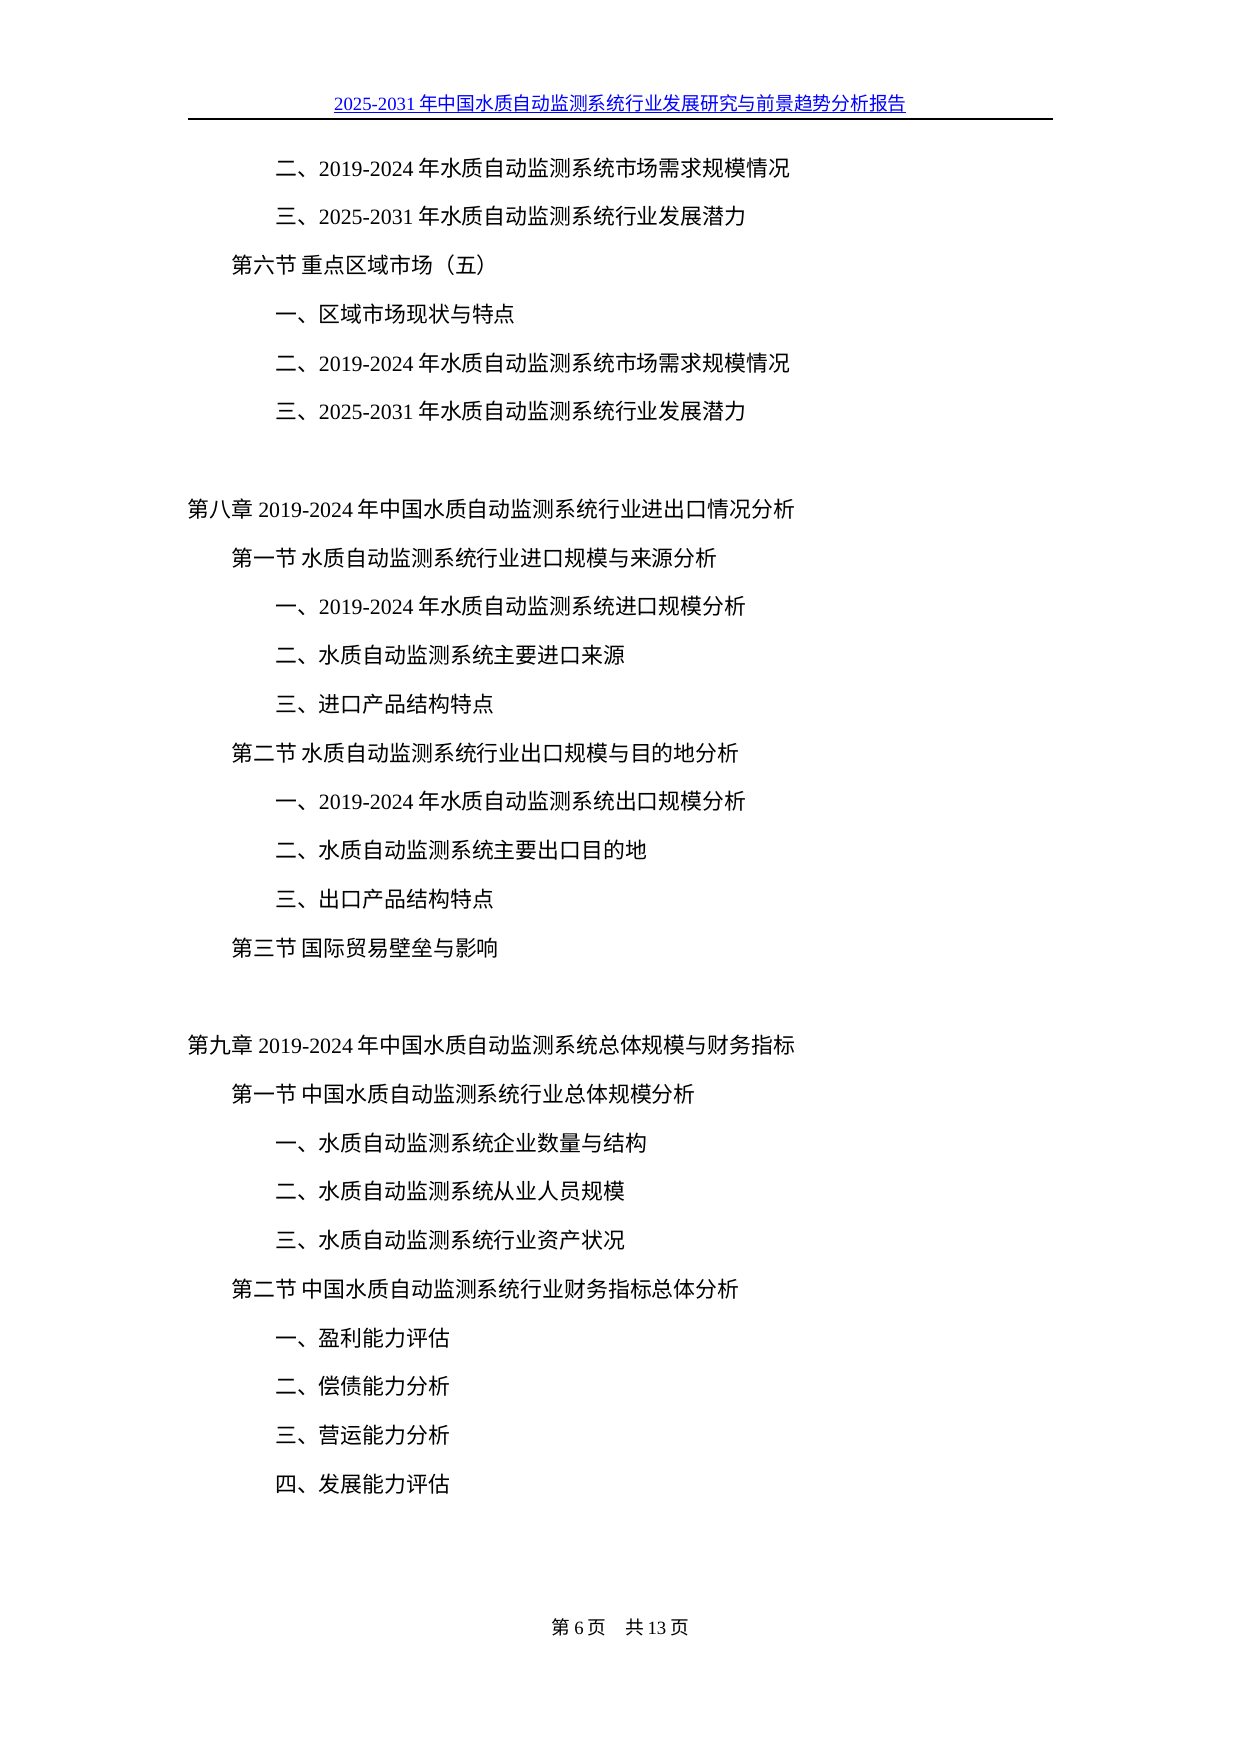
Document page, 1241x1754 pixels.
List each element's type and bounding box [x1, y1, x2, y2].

text [187, 150, 1053, 1499]
